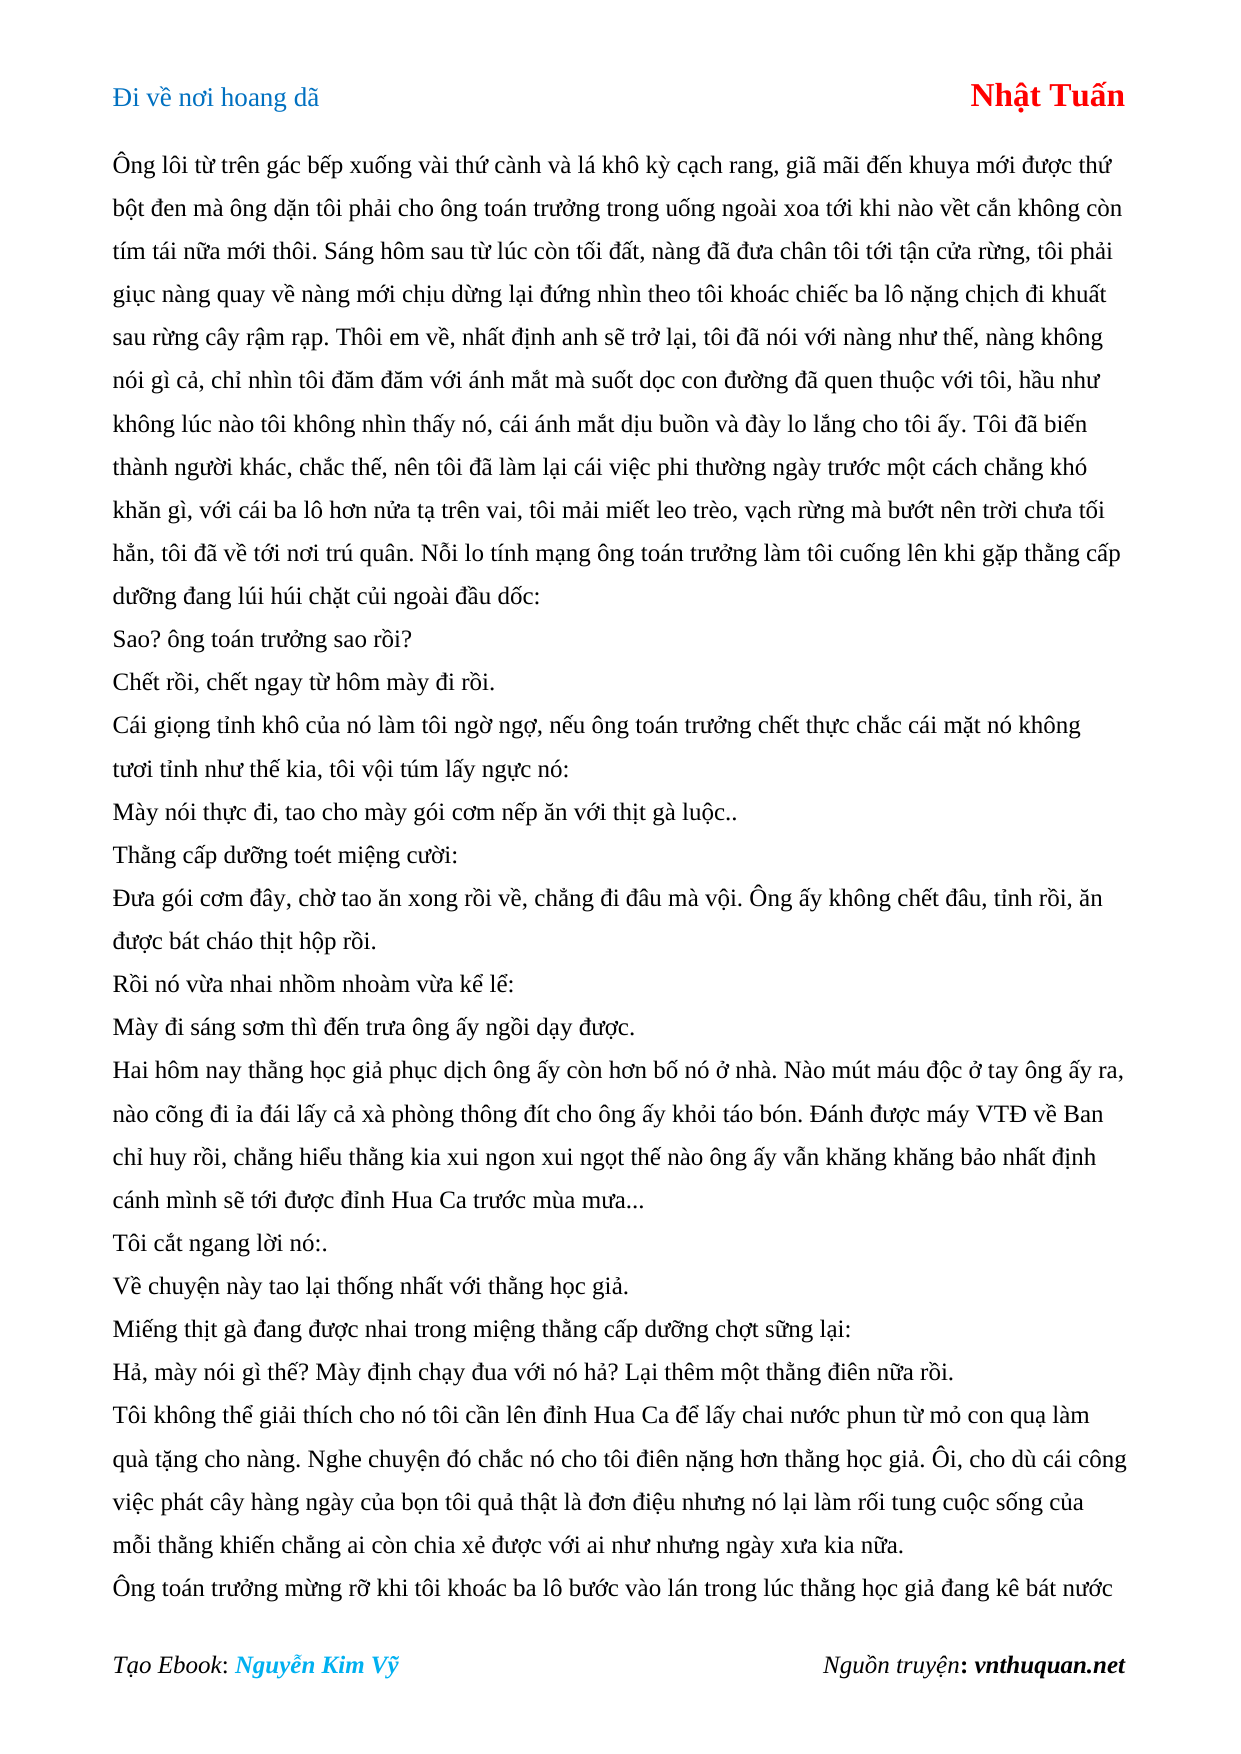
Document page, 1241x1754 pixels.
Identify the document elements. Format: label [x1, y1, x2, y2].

text [112, 150, 1128, 1602]
